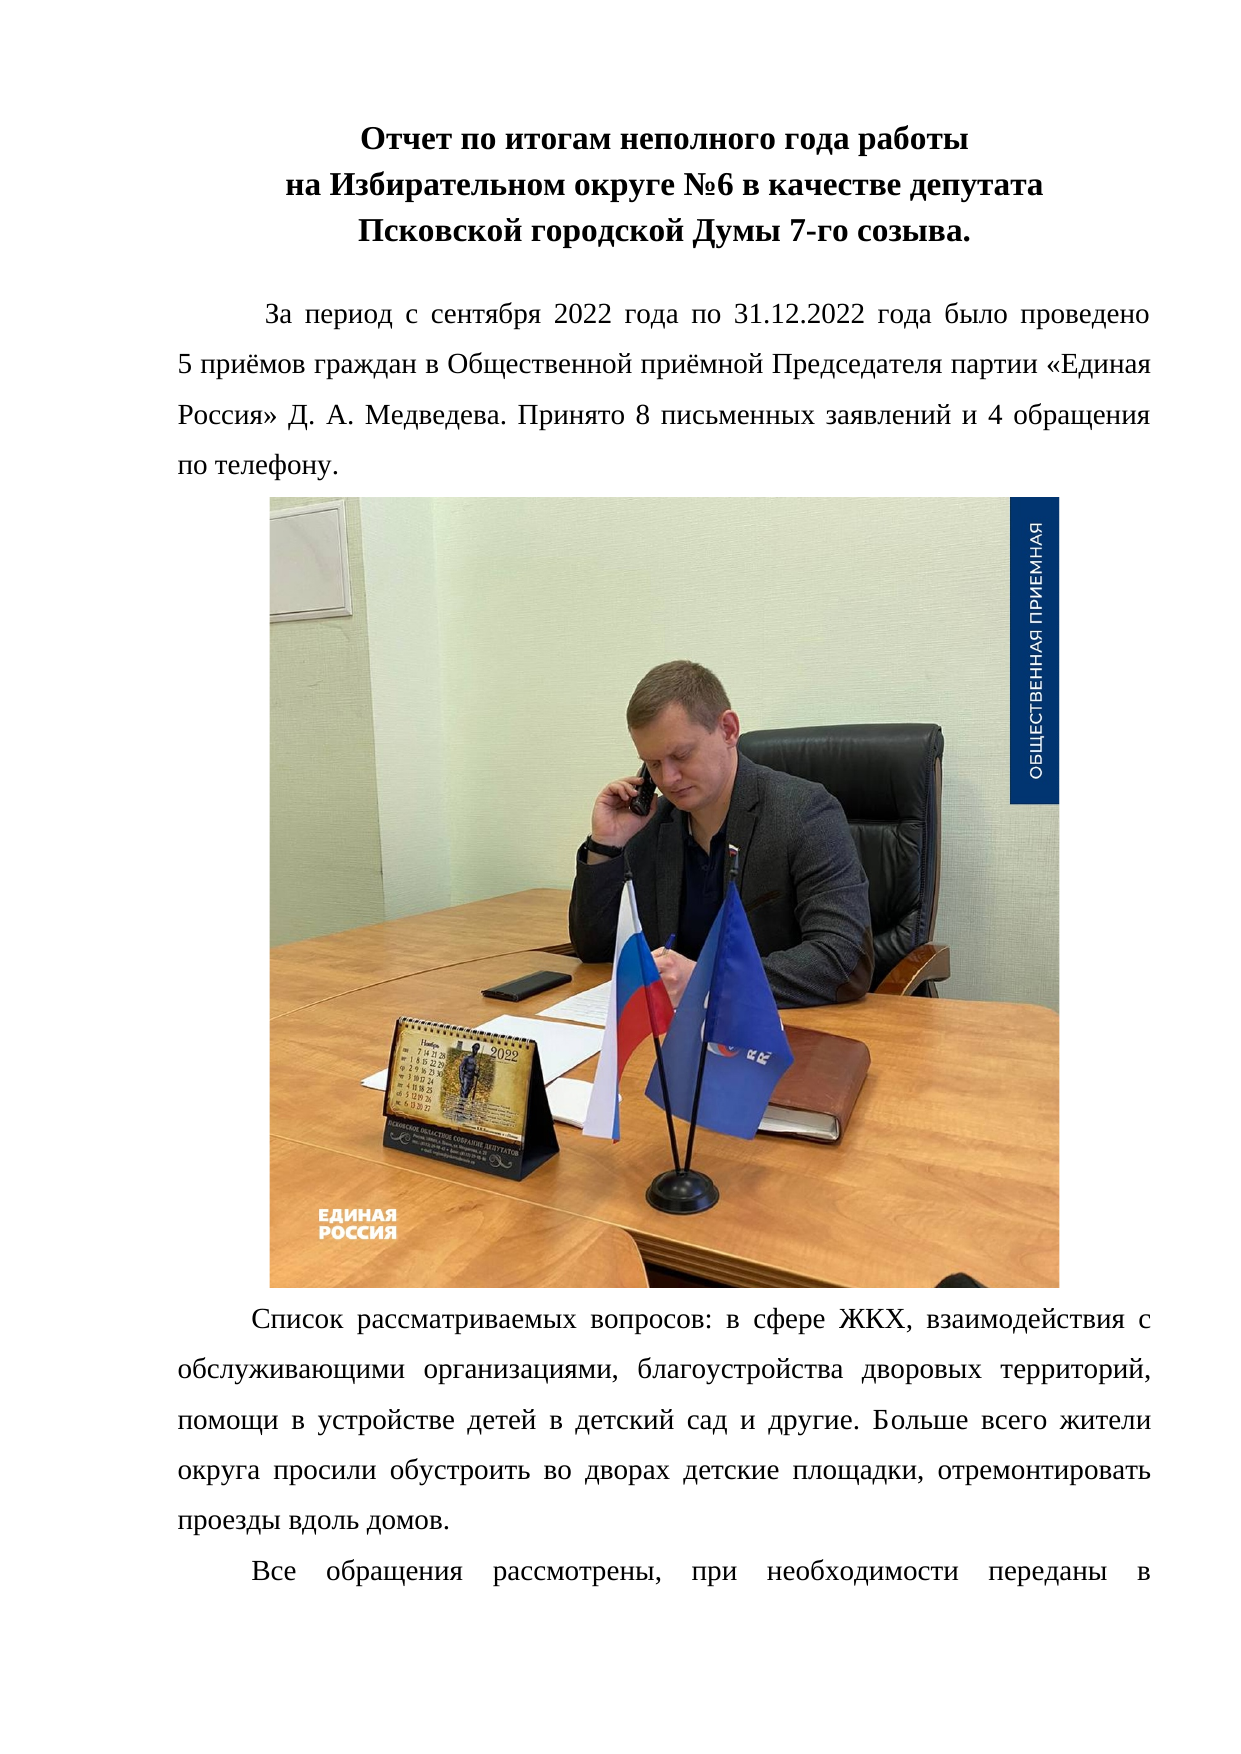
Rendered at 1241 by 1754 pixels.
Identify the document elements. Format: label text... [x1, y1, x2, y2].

picture [269, 497, 1060, 1288]
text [177, 1553, 1152, 1586]
text За период с сентября 2022 года по 31.12.2022 года было проведено 5 приёмов граждан в Общественной приёмной Председателя партии «Единая Россия» Д. А. Медведева. Принято 8 письменных заявлений и 4 обращения по телефону. [177, 296, 1152, 481]
text на Избирательном округе №6 в качестве депутата [177, 164, 1152, 202]
text Псковской городской Думы 7-го созыва. [177, 210, 1152, 248]
text Список рассматриваемых вопросов: в сфере ЖКХ, взаимодействия с обслуживающими организациями, благоустройства дворовых территорий, помощи в устройстве детей в детский сад и другие. Больше всего жители округа просили обустроить во дворах детские площадки, отремонтировать проезды вдоль домов. [177, 1301, 1152, 1536]
text Отчет по итогам неполного года работы [177, 118, 1152, 156]
